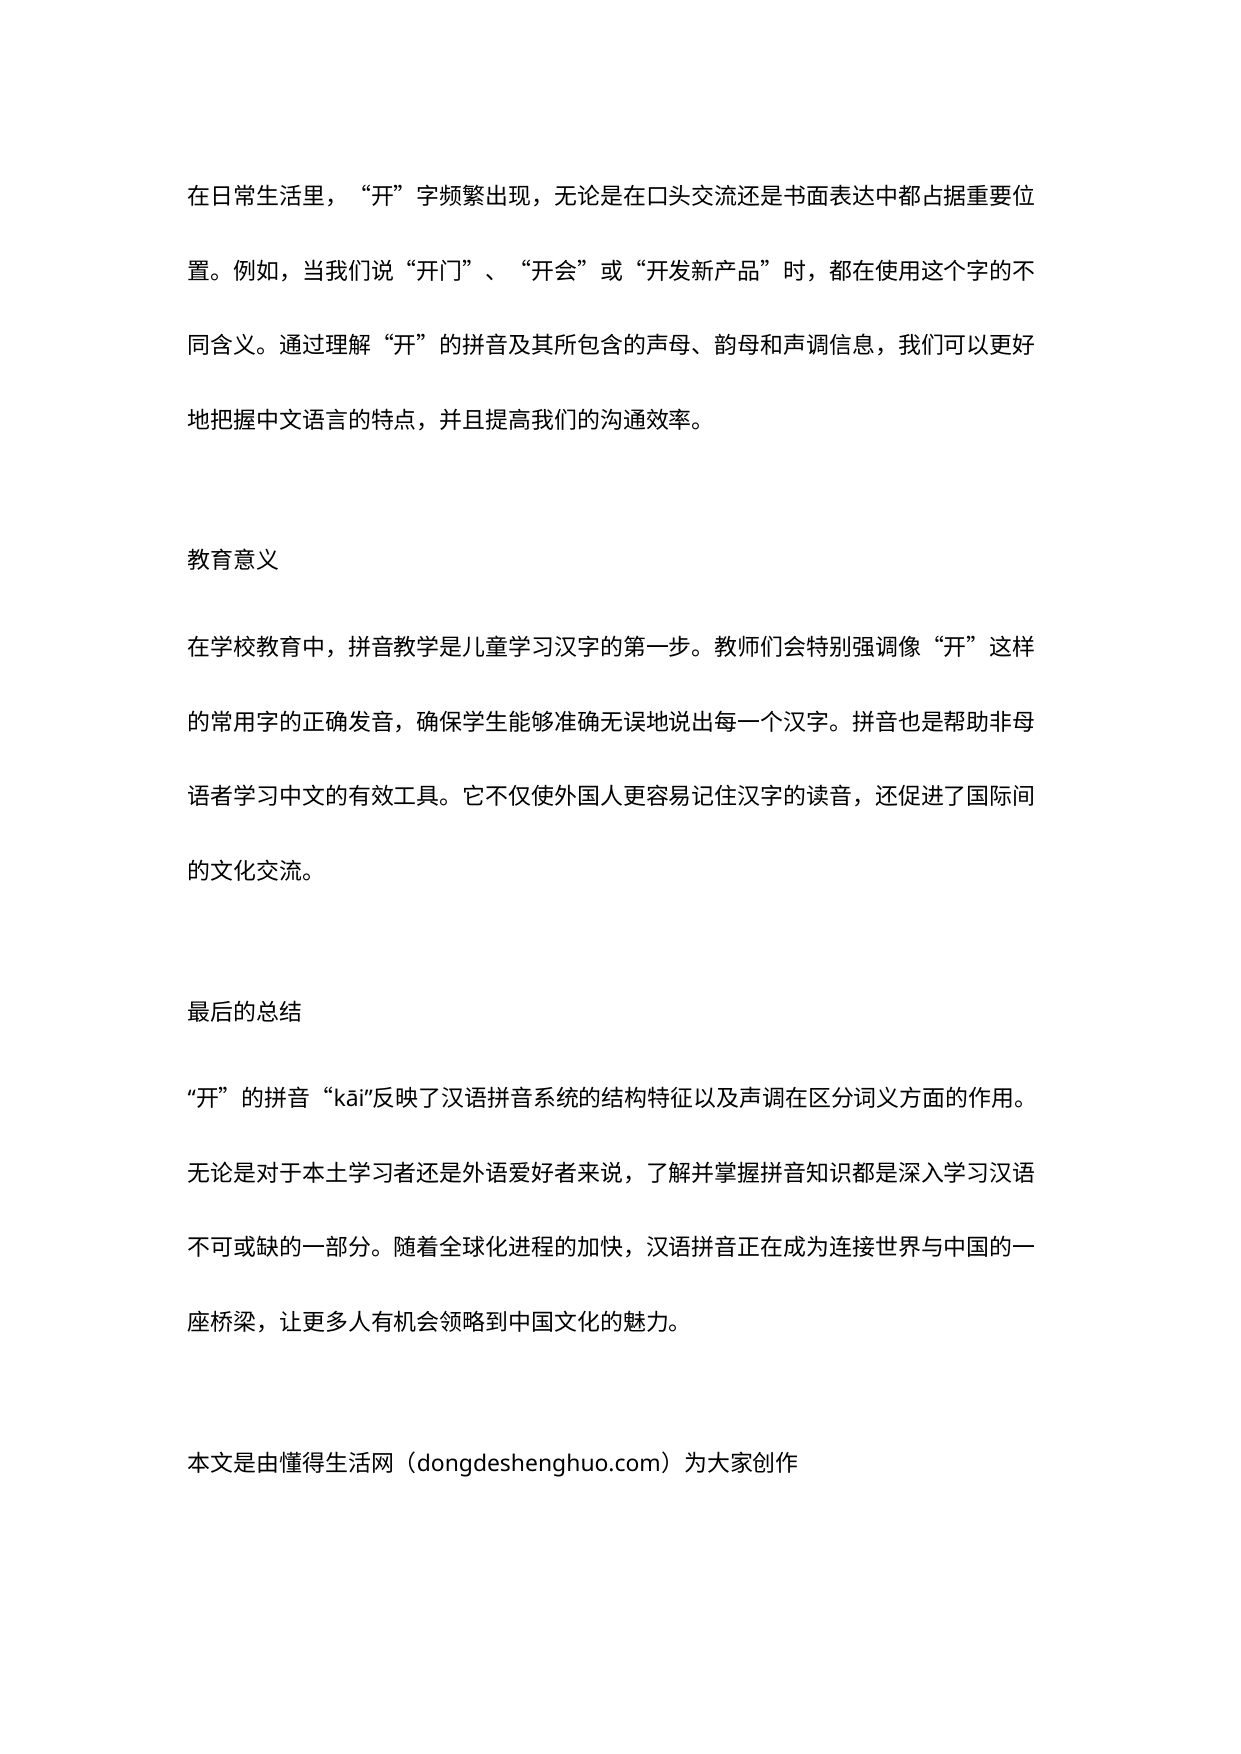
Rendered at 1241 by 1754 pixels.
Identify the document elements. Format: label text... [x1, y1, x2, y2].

text 最后的总结 [187, 977, 1053, 1042]
text “开”的拼音“kāi”反映了汉语拼音系统的结构特征以及声调在区分词义方面的作用。无论是对于本土学习者还是外语爱好者来说，了解并掌握拼音知识都是深入学习汉语不可或缺的一部分。随着全球化进程的加快，汉语拼音正在成为连接世界与中国的一座桥梁，让更多人有机会领略到中国文化的魅力。 [187, 1064, 1053, 1353]
text 教育意义 [187, 526, 1053, 591]
text 在日常生活里，“开”字频繁出现，无论是在口头交流还是书面表达中都占据重要位置。例如，当我们说“开门”、“开会”或“开发新产品”时，都在使用这个字的不同含义。通过理解“开”的拼音及其所包含的声母、韵母和声调信息，我们可以更好地把握中文语言的特点，并且提高我们的沟通效率。 [187, 162, 1053, 451]
text 本文是由懂得生活网（dongdeshenghuo.com）为大家创作 [187, 1428, 1053, 1493]
text 在学校教育中，拼音教学是儿童学习汉字的第一步。教师们会特别强调像“开”这样的常用字的正确发音，确保学生能够准确无误地说出每一个汉字。拼音也是帮助非母语者学习中文的有效工具。它不仅使外国人更容易记住汉字的读音，还促进了国际间的文化交流。 [187, 613, 1053, 902]
